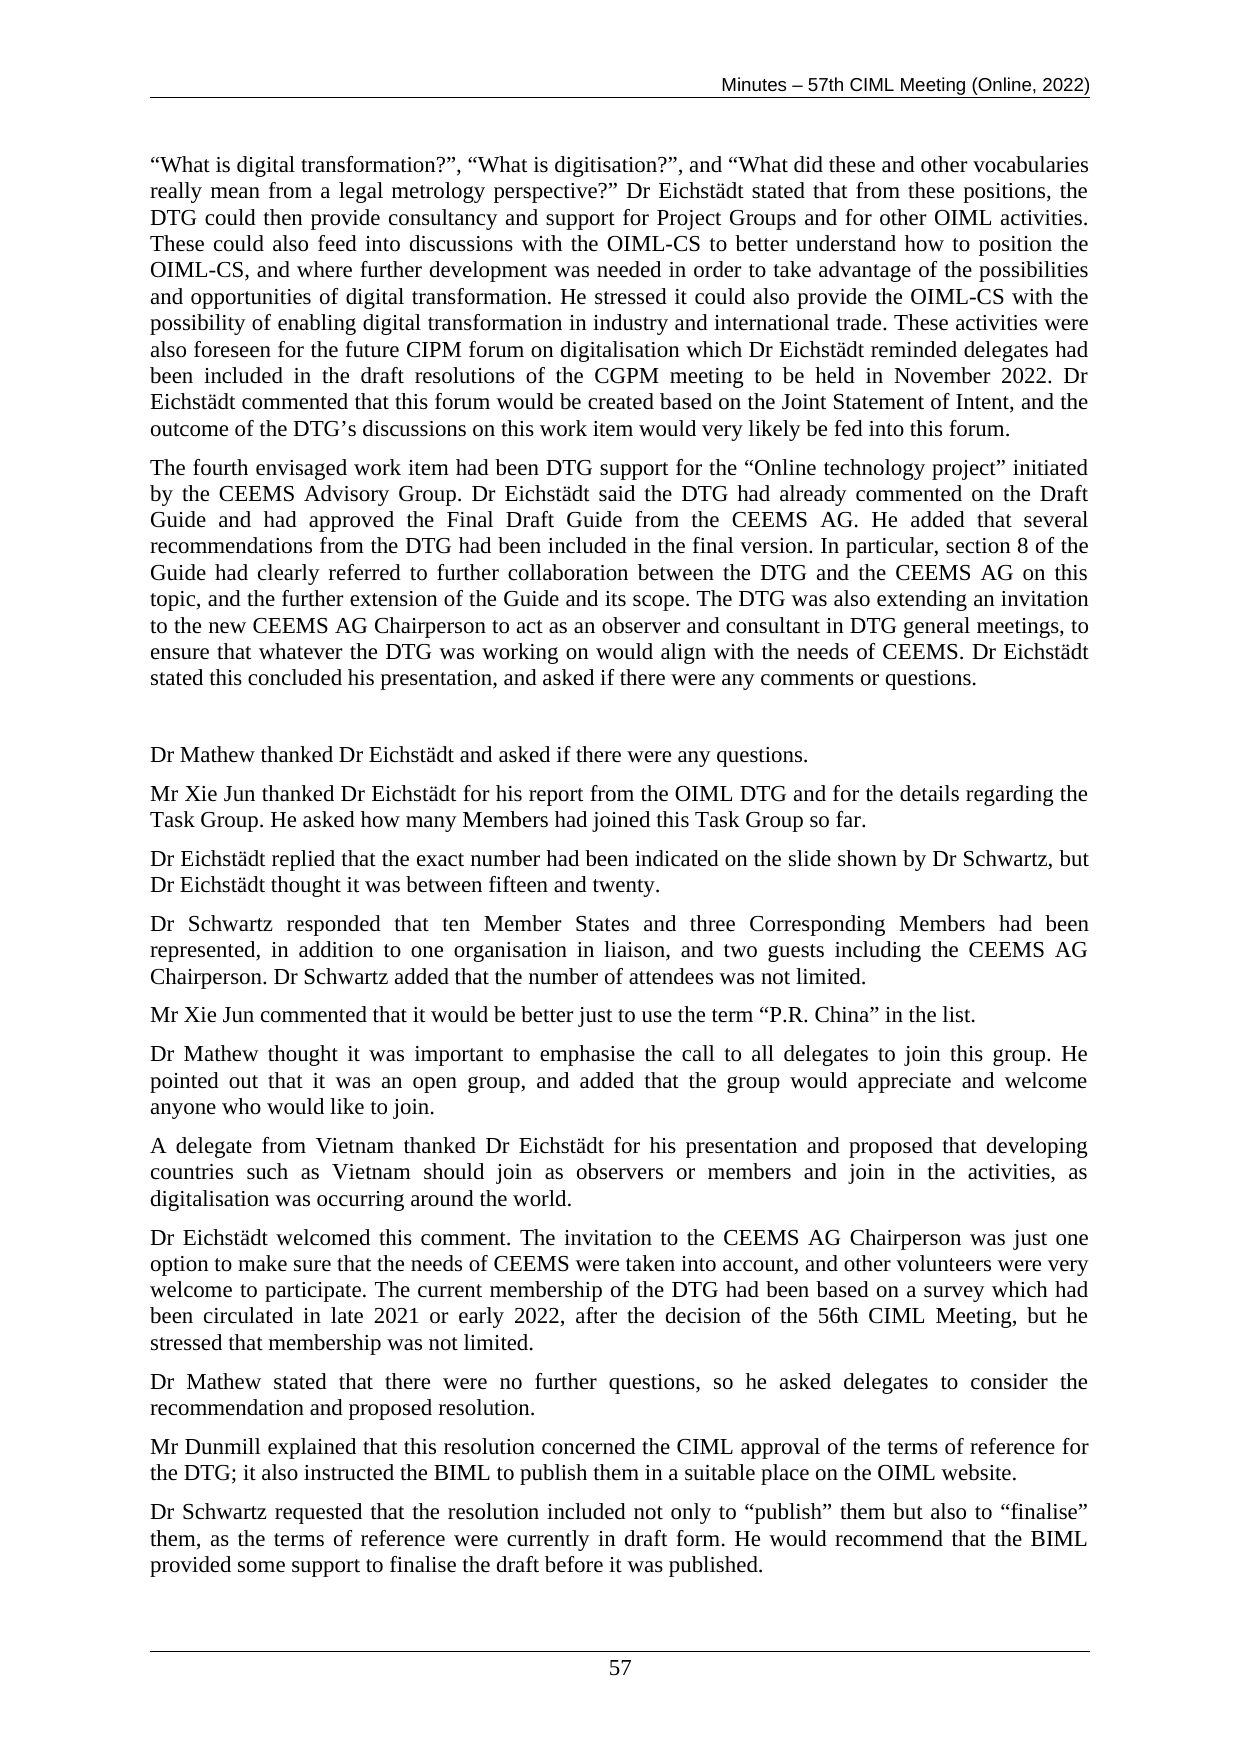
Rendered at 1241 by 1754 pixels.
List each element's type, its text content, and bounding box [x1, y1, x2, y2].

text Dr Mathew thought it was important to emphasise the call to all delegates to join this group. He pointed out that it was an open group, and added that the group would appreciate and welcome anyone who would like to join. [150, 1040, 1090, 1119]
text Dr Schwartz responded that ten Member States and three Corresponding Members had been represented, in addition to one organisation in liaison, and two guests including the CEEMS AG Chairperson. Dr Schwartz added that the number of attendees was not limited. [150, 910, 1090, 989]
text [150, 151, 1090, 441]
text Dr Schwartz requested that the resolution included not only to “publish” them but also to “finalise” them, as the terms of reference were currently in draft form. He would recommend that the BIML provided some support to finalise the draft before it was published. [150, 1498, 1090, 1577]
text A delegate from Vietnam thanked Dr Eichstädt for his presentation and proposed that developing countries such as Vietnam should join as observers or members and join in the activities, as digitalisation was occurring around the world. [150, 1132, 1090, 1211]
text Dr Mathew stated that there were no further questions, so he asked delegates to consider the recommendation and proposed resolution. [150, 1368, 1090, 1421]
text Mr Dunmill explained that this resolution concerned the CIML approval of the terms of reference for the DTG; it also instructed the BIML to publish them in a suitable place on the OIML website. [150, 1433, 1090, 1486]
text Dr Eichstädt welcomed this comment. The invitation to the CEEMS AG Chairperson was just one option to make sure that the needs of CEEMS were taken into account, and other volunteers were very welcome to participate. The current membership of the DTG had been based on a survey which had been circulated in late 2021 or early 2022, after the decision of the 56th CIML Meeting, but he stressed that membership was not limited. [150, 1223, 1090, 1355]
text Dr Eichstädt replied that the exact number had been indicated on the slide shown by Dr Schwartz, but Dr Eichstädt thought it was between fifteen and twenty. [150, 845, 1090, 897]
text Mr Xie Jun thanked Dr Eichstädt for his report from the OIML DTG and for the details regarding the Task Group. He asked how many Members had joined this Task Group so far. [150, 779, 1090, 832]
text Mr Xie Jun commented that it would be better just to use the term “P.R. China” in the list. [150, 1002, 1090, 1028]
text Dr Mathew thanked Dr Eichstädt and asked if there were any questions. [150, 741, 1090, 767]
text The fourth envisaged work item had been DTG support for the “Online technology project” initiated by the CEEMS Advisory Group. Dr Eichstädt said the DTG had already commented on the Draft Guide and had approved the Final Draft Guide from the CEEMS AG. He added that several recommendations from the DTG had been included in the final version. In particular, section 8 of the Guide had clearly referred to further collaboration between the DTG and the CEEMS AG on this topic, and the further extension of the Guide and its scope. The DTG was also extending an invitation to the new CEEMS AG Chairperson to act as an observer and consultant in DTG general meetings, to ensure that whatever the DTG was working on would align with the needs of CEEMS. Dr Eichstädt stated this concluded his presentation, and asked if there were any comments or questions. [150, 453, 1090, 691]
